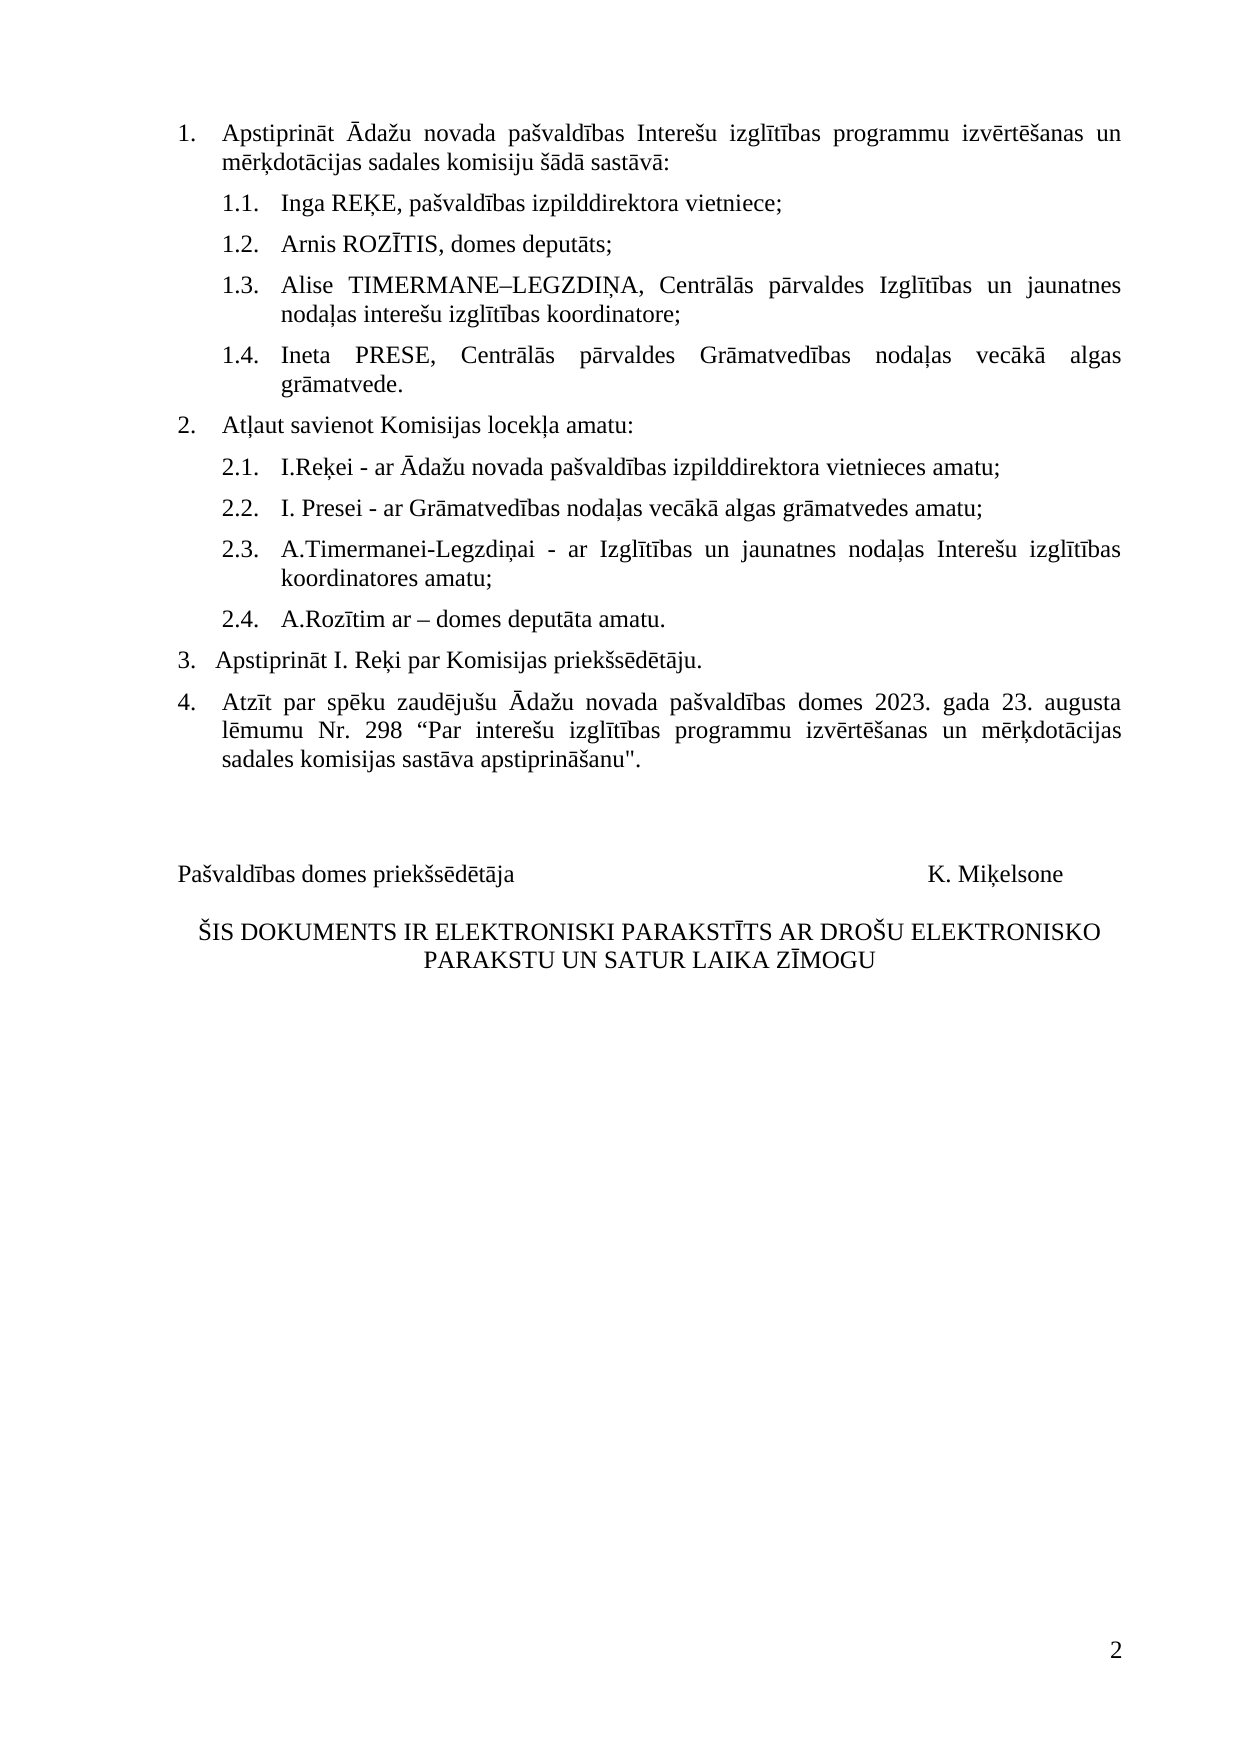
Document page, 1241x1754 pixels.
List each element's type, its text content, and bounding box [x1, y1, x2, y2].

list I. Presei - ar Grāmatvedības nodaļas vecākā algas grāmatvedes amatu; [222, 493, 1122, 522]
list Atzīt par spēku zaudējušu Ādažu novada pašvaldības domes 2023. gada 23. augusta lēmumu Nr. 298 “Par interešu izglītības programmu izvērtēšanas un mērķdotācijas sadales komisijas sastāva apstiprināšanu". [177, 687, 1122, 773]
list Apstiprināt Ādažu novada pašvaldības Interešu izglītības programmu izvērtēšanas un mērķdotācijas sadales komisiju šādā sastāvā: [177, 118, 1122, 176]
text ŠIS DOKUMENTS IR ELEKTRONISKI PARAKSTĪTS AR DROŠU ELEKTRONISKO PARAKSTU UN SATUR LAIKA ZĪMOGU [177, 917, 1122, 974]
list A.Timermanei-Legzdiņai - ar Izglītības un jaunatnes nodaļas Interešu izglītības koordinatores amatu; [222, 534, 1122, 592]
list Apstiprināt I. Reķi par Komisijas priekšsēdētāju. [177, 646, 1122, 674]
list Ineta PRESE, Centrālās pārvaldes Grāmatvedības nodaļas vecākā algas grāmatvede. [222, 341, 1122, 398]
list Arnis ROZĪTIS, domes deputāts; [222, 229, 1122, 258]
list A.Rozītim ar – domes deputāta amatu. [222, 604, 1122, 633]
list I.Reķei - ar Ādažu novada pašvaldības izpilddirektora vietnieces amatu; [222, 452, 1122, 481]
text Pašvaldības domes priekšsēdētāja K. Miķelsone [177, 859, 1122, 888]
list Atļaut savienot Komisijas locekļa amatu: [177, 411, 1122, 439]
list Alise TIMERMANE–LEGZDIŅA, Centrālās pārvaldes Izglītības un jaunatnes nodaļas interešu izglītības koordinatore; [222, 271, 1122, 328]
list Inga REĶE, pašvaldības izpilddirektora vietniece; [222, 188, 1122, 217]
